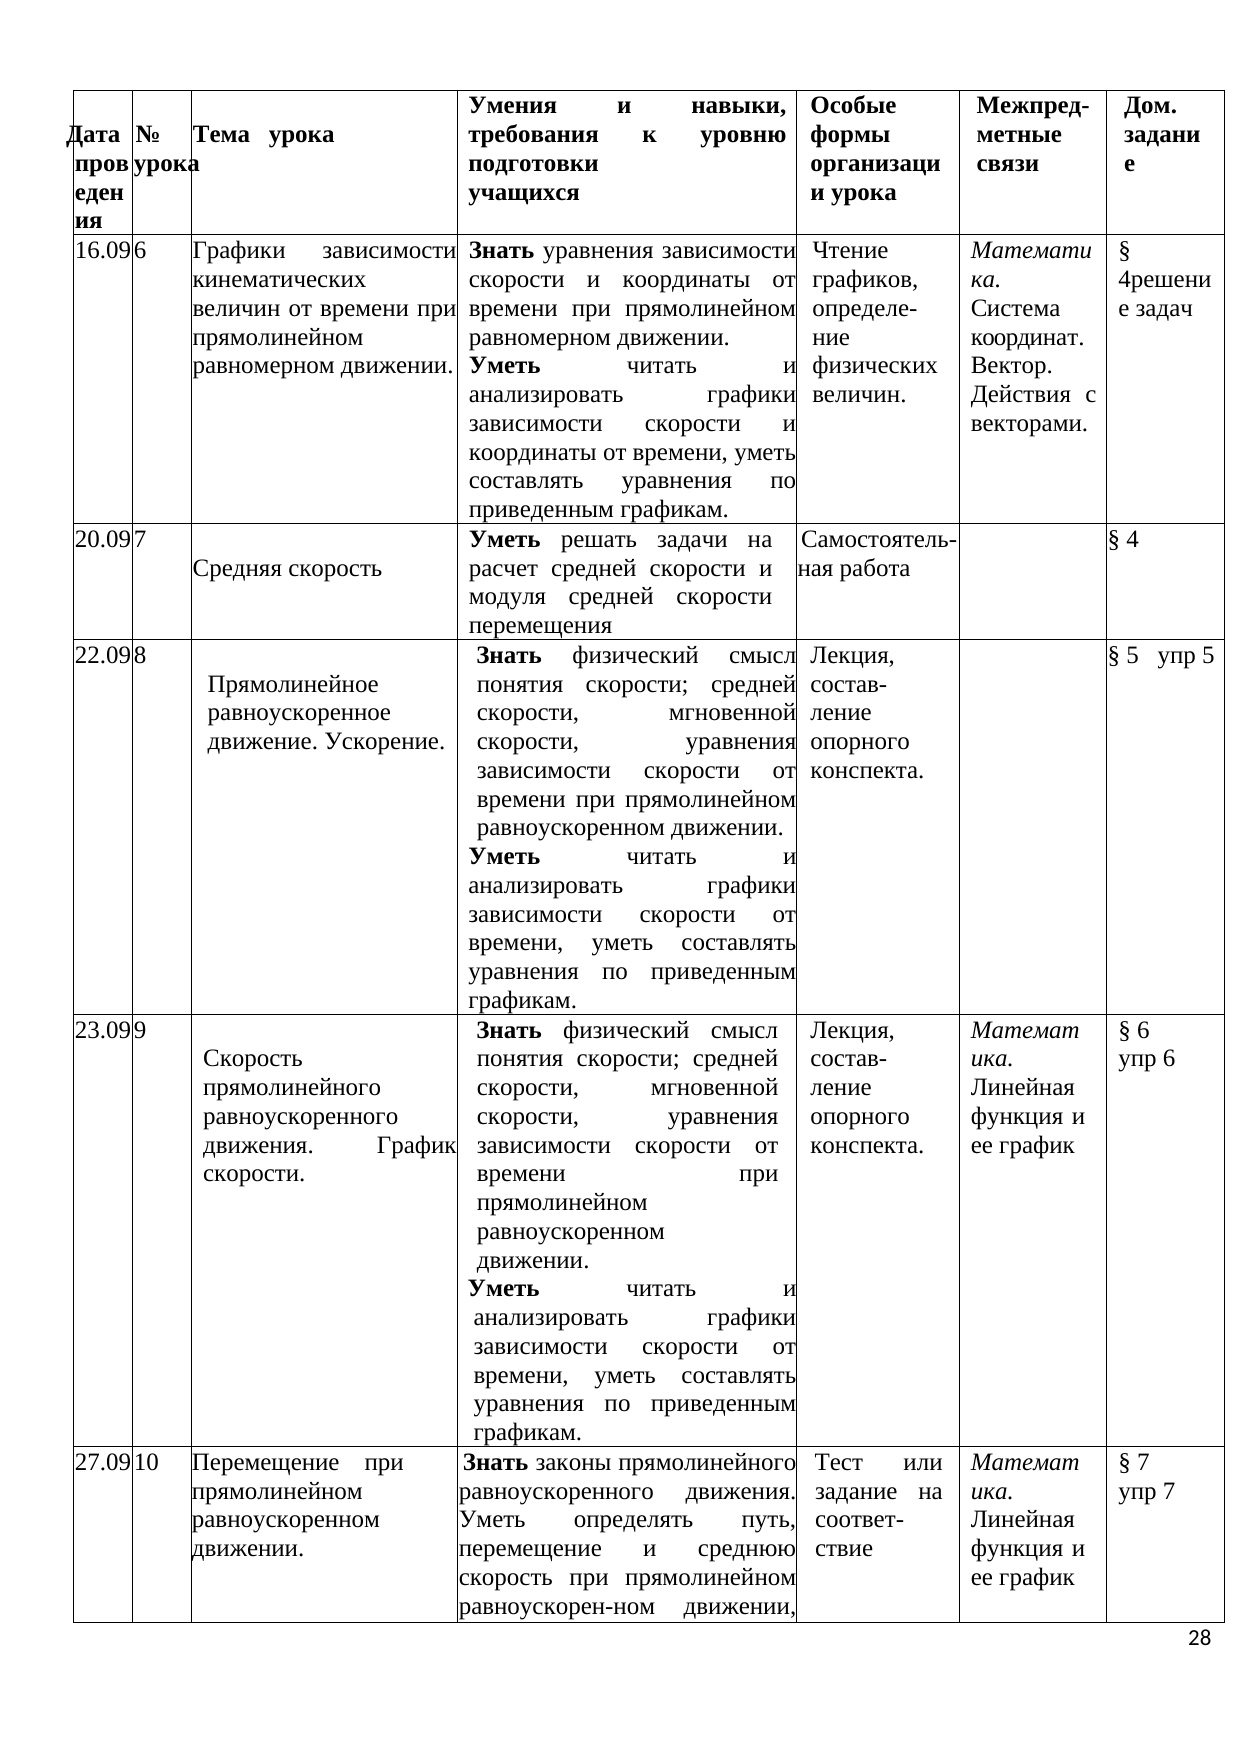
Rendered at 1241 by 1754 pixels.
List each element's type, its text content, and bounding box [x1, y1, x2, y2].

table_cell [960, 524, 1106, 639]
table_cell 23.09 [74, 1015, 132, 1446]
table_header Дом. задание [1107, 91, 1224, 234]
table_header № урока [133, 91, 191, 234]
table_header Дата проведения [74, 91, 132, 234]
table_cell Математика. Система координат. Вектор. Действия с векторами. [960, 235, 1106, 523]
table_cell 27.09 [74, 1447, 132, 1622]
table_cell Знать физический смысл понятия скорости; средней скорости, мгновенной скорости, уравнения зависимости скорости от времени при прямолинейном равноускоренном движении. Уметь читать и анализировать графики зависимости скорости от времени, уметь составлять уравнения по приведенным графикам. [458, 640, 796, 1014]
table_cell § 4 [1107, 524, 1224, 639]
table_cell § 4решение задач [1107, 235, 1224, 523]
table_cell Прямолинейное равноускоренное движение. Ускорение. [192, 640, 457, 1014]
table_cell 20.09 [74, 524, 132, 639]
table_cell Математика. Линейная функция и ее график [960, 1015, 1106, 1446]
table_cell Средняя скорость [192, 524, 457, 639]
table_cell § 7 упр 7 [1107, 1447, 1224, 1622]
table_cell 9 [133, 1015, 191, 1446]
table_cell 8 [133, 640, 191, 1014]
table_header Умения и навыки, требования к уровню подготовки учащихся [458, 91, 796, 234]
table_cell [797, 1447, 959, 1622]
table_header Тема урока [192, 91, 457, 234]
table_cell Самостоятель- ная работа [797, 524, 959, 639]
table_cell Уметь решать задачи на расчет средней скорости и модуля средней скорости перемещения [458, 524, 796, 639]
table_cell [960, 640, 1106, 1014]
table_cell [192, 1447, 457, 1622]
table_cell Скорость прямолинейного равноускоренного движения. График скорости. [192, 1015, 457, 1446]
table_cell § 6 упр 6 [1107, 1015, 1224, 1446]
table_cell Знать физический смысл понятия скорости; средней скорости, мгновенной скорости, уравнения зависимости скорости от времени при прямолинейном равноускоренном движении. Уметь читать и анализировать графики зависимости скорости от времени, уметь составлять уравнения по приведенным графикам. [458, 1015, 796, 1446]
table_cell 10 [133, 1447, 191, 1622]
table_cell Графики зависимости кинематических величин от времени при прямолинейном равномерном движении. [192, 235, 457, 523]
table_header Особые формы организации урока [797, 91, 959, 234]
table_cell 16.09 [74, 235, 132, 523]
table_cell 6 [133, 235, 191, 523]
table_header Межпред- метные связи [960, 91, 1106, 234]
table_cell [960, 1447, 1106, 1622]
table_cell § 5 упр 5 [1107, 640, 1224, 1014]
table_cell Знать уравнения зависимости скорости и координаты от времени при прямолинейном равномерном движении. Уметь читать и анализировать графики зависимости скорости и координаты от времени, уметь составлять уравнения по приведенным графикам. [458, 235, 796, 523]
table_cell 22.09 [74, 640, 132, 1014]
table_cell Лекция, состав- ление опорного конспекта. [797, 640, 959, 1014]
table_cell Чтение графиков, определе- ние физических величин. [797, 235, 959, 523]
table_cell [458, 1447, 796, 1622]
table_cell 7 [133, 524, 191, 639]
table_cell Лекция, состав- ление опорного конспекта. [797, 1015, 959, 1446]
